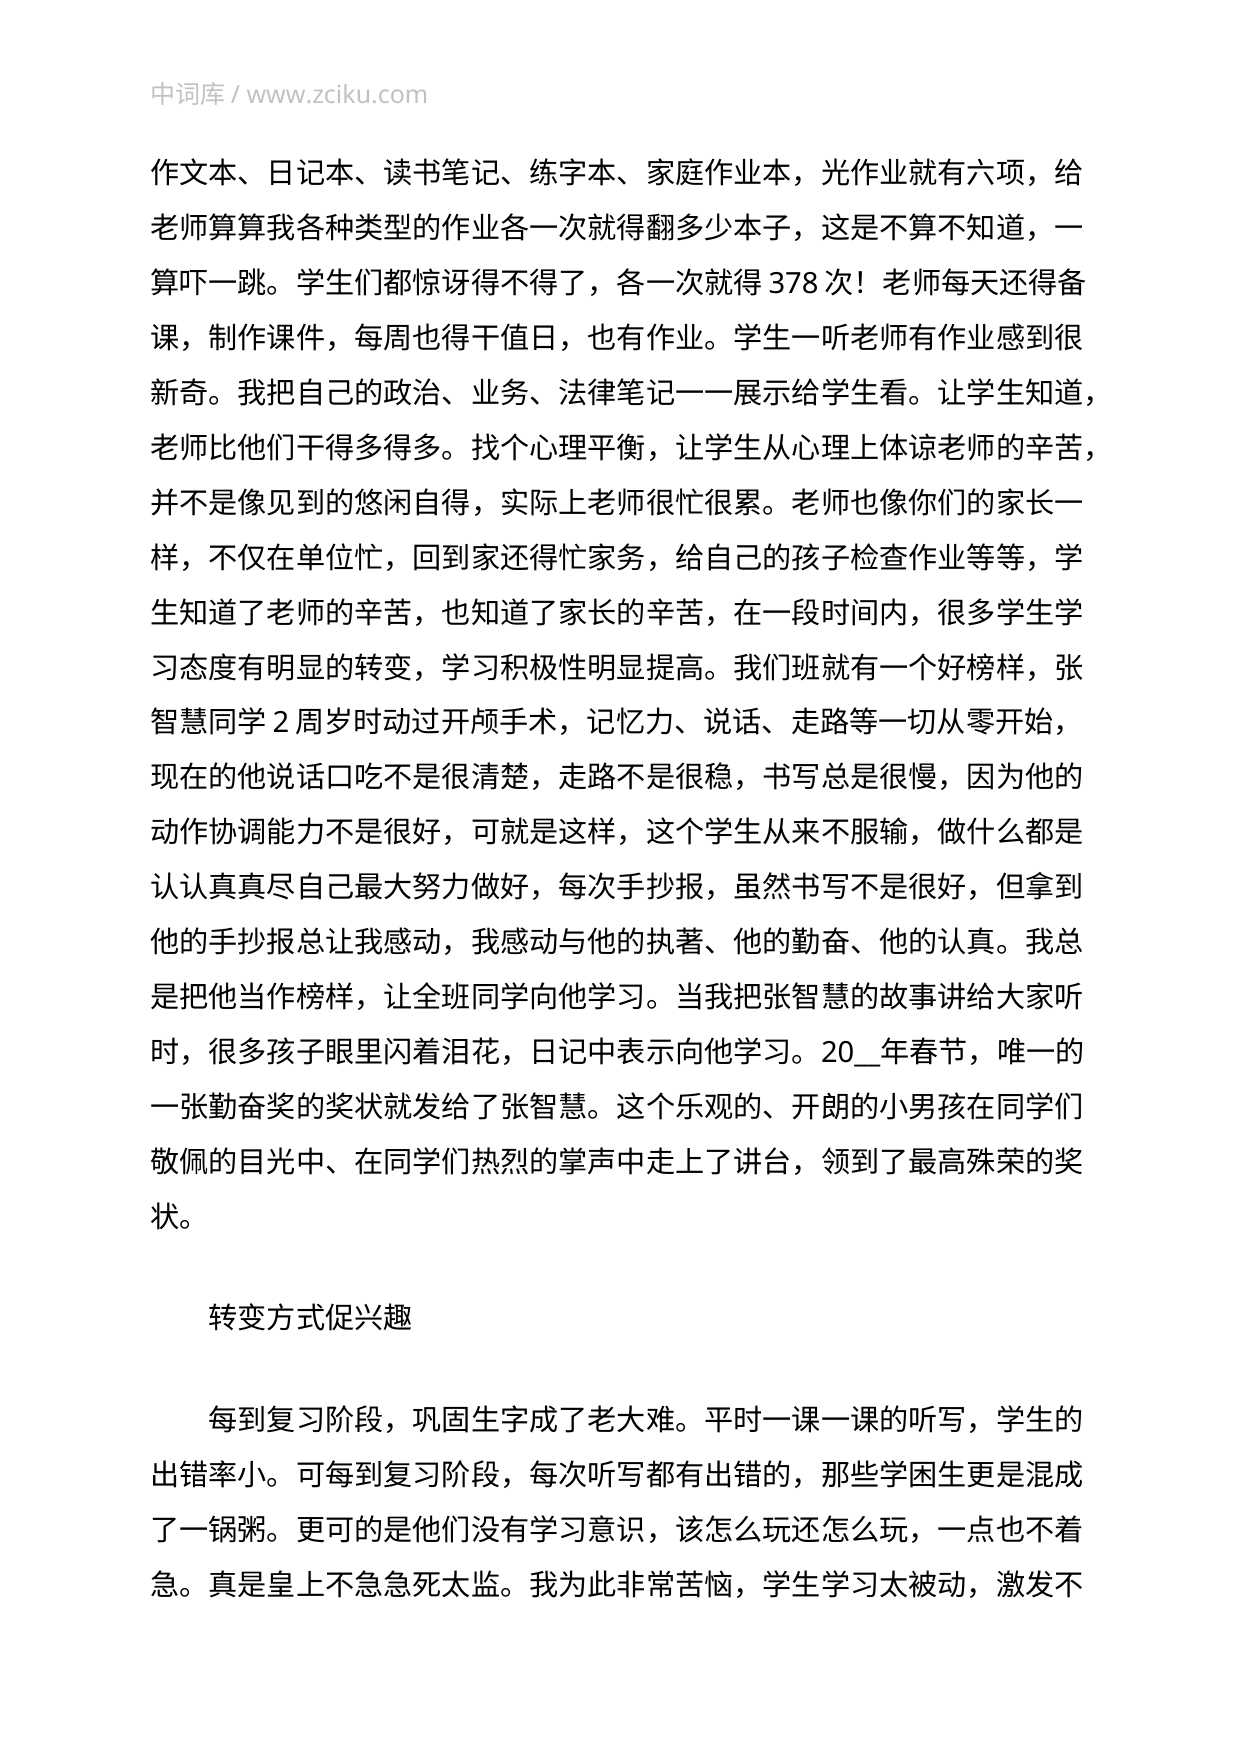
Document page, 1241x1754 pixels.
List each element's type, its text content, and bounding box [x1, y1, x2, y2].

text 转变方式促兴趣 [150, 1295, 1090, 1337]
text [150, 150, 1090, 1236]
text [150, 1397, 1090, 1604]
